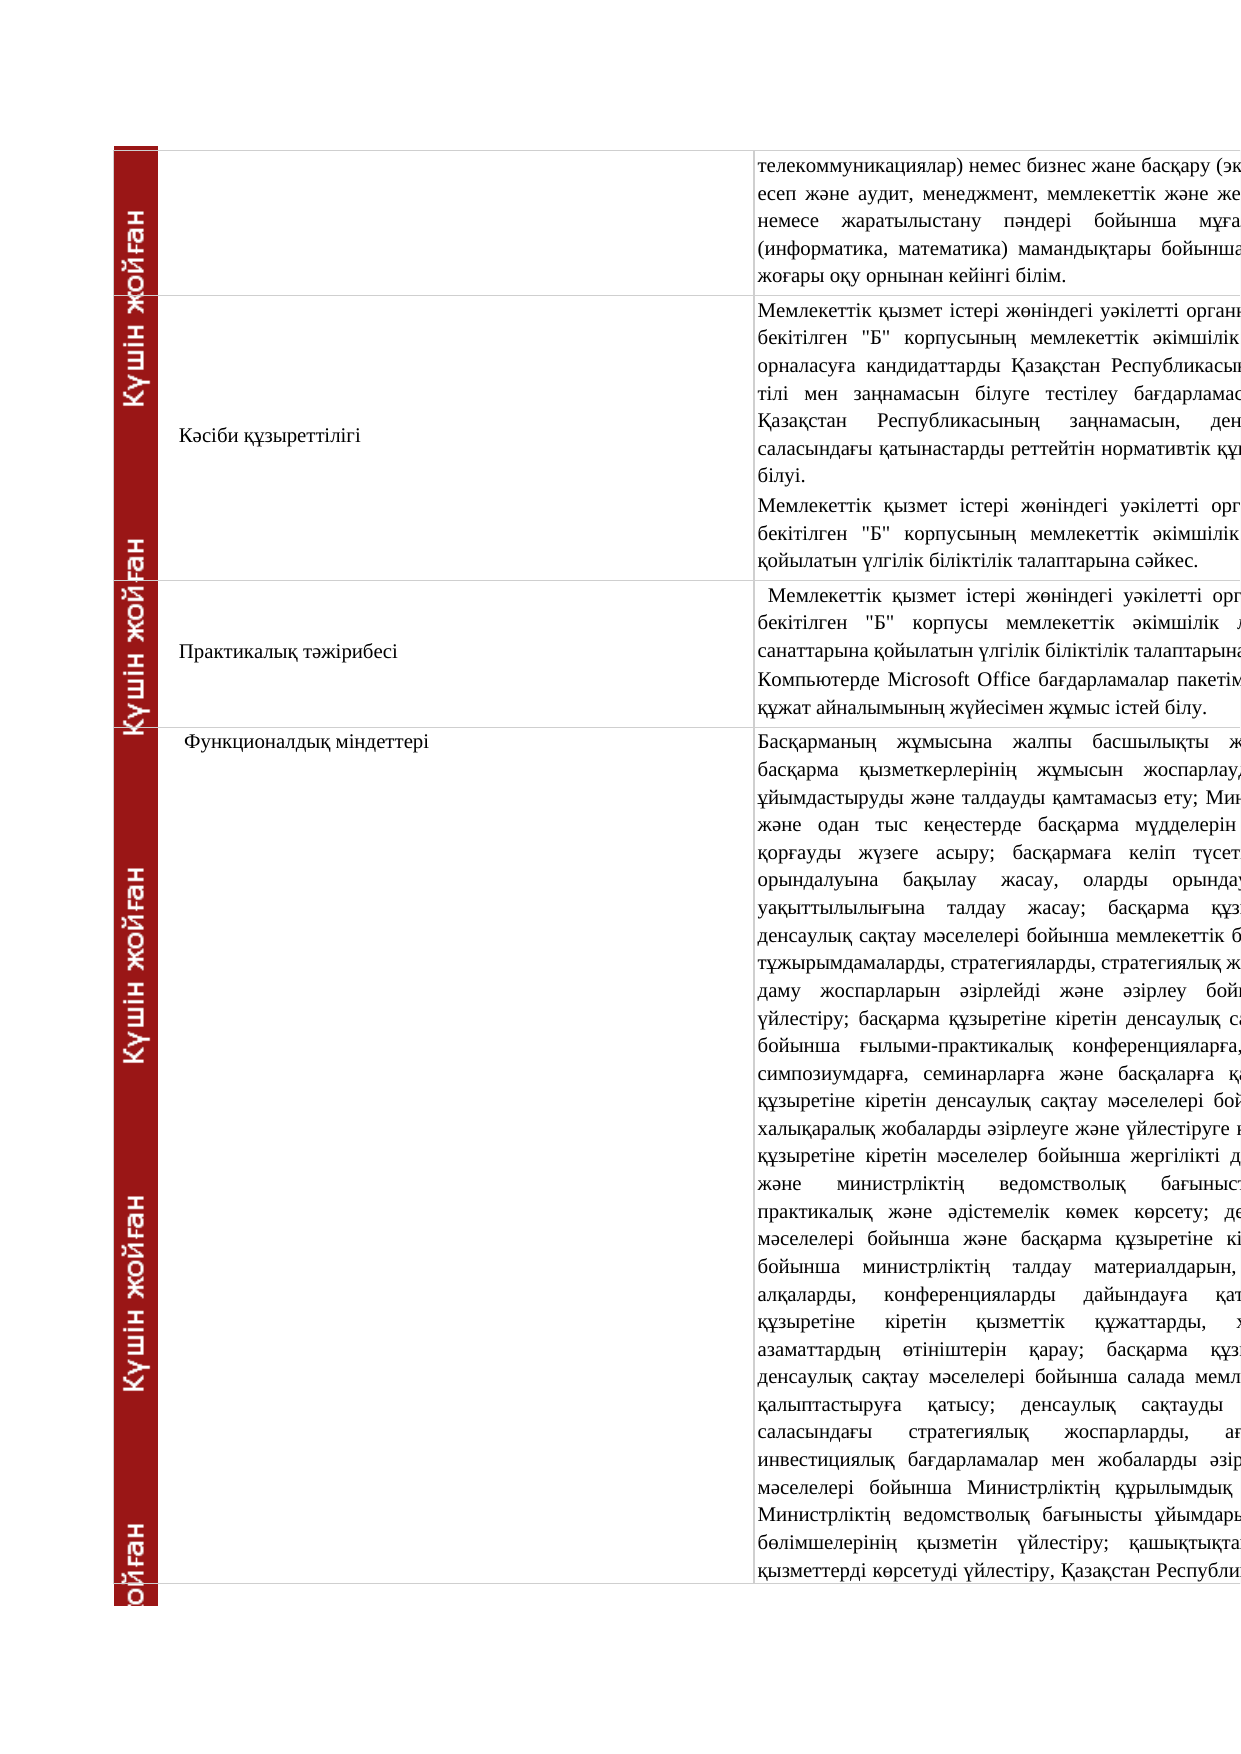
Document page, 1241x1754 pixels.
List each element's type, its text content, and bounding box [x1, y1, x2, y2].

table_cell Мемлекеттік қызмет істері жөніндегі уәкілетті органның актісімен бекітілген "Б" корпусы мемлекеттік әкімшілік лауазымдарының санаттарына қойылатын үлгілік біліктілік талаптарына сәйкес. Компьютерде Microsoft Office бағдарламалар пакетімен, электрондық құжат айналымының жүйесімен жұмыс істей білу. [755, 581, 1240, 727]
picture [114, 1584, 158, 1606]
table_cell Кәсіби құзыреттілігі [114, 296, 753, 580]
table_cell Білімі [114, 151, 753, 295]
picture [114, 146, 158, 150]
table_cell Практикалық тәжірибесі [114, 581, 753, 727]
table_cell Мемлекеттік қызмет істері жөніндегі уәкілетті органның бұйрығымен бекітілген "Б" корпусының мемлекеттік әкімшілік лауазымдарына орналасуға кандидаттарды Қазақстан Республикасының мемлекеттік тілі мен заңнамасын білуге тестілеу бағдарламасында көзделген Қазақстан Республикасының заңнамасын, денсаулық сақтау саласындағы қатынастарды реттейтін нормативтік құқықтық актілерді білуі. Мемлекеттік қызмет істері жөніндегі уәкілетті органның актіcімен бекітілген "Б" корпусының мемлекеттік әкімшілік лауазымдарына қойылатын үлгілік біліктілік талаптарына сәйкес. [755, 296, 1240, 580]
table_cell Функционалдық міндеттері [114, 728, 753, 1583]
